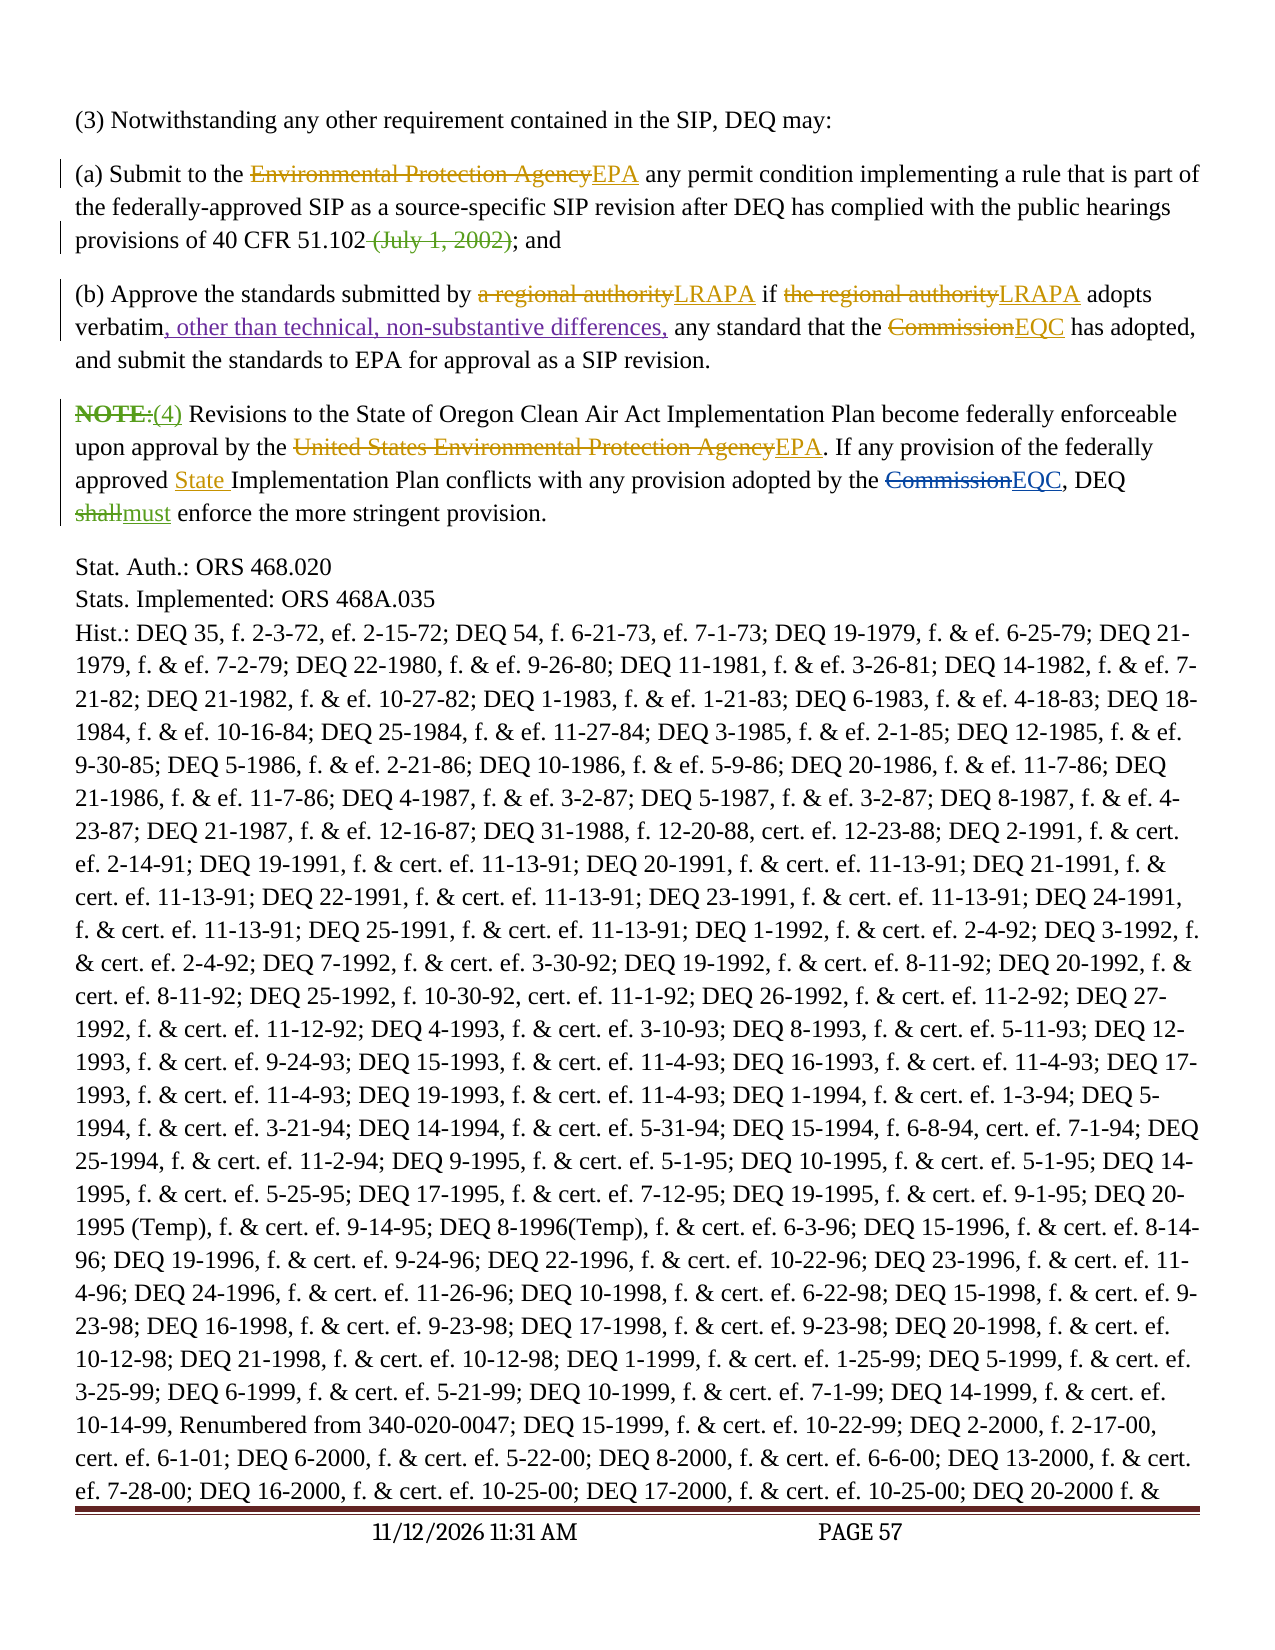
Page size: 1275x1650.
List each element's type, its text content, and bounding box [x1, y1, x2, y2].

text (b) Approve the standards submitted by if adopts verbatim any standard that the has adopted, and submit the standards to EPA for approval as a SIP revision. [75, 279, 1200, 373]
text Revisions to the State of Oregon Clean Air Act Implementation Plan become federally enforceable upon approval by the . If any provision of the federally approved Implementation Plan conflicts with any provision adopted by the , DEQ enforce the more stringent provision. [75, 399, 1200, 526]
text (a) Submit to the any permit condition implementing a rule that is part of the federally-approved SIP as a source-specific SIP revision after DEQ has complied with the public hearings provisions of 40 CFR 51.102; and [75, 159, 1200, 254]
text (3) Notwithstanding any other requirement contained in the SIP, DEQ may: [75, 105, 1200, 134]
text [75, 552, 1200, 1505]
